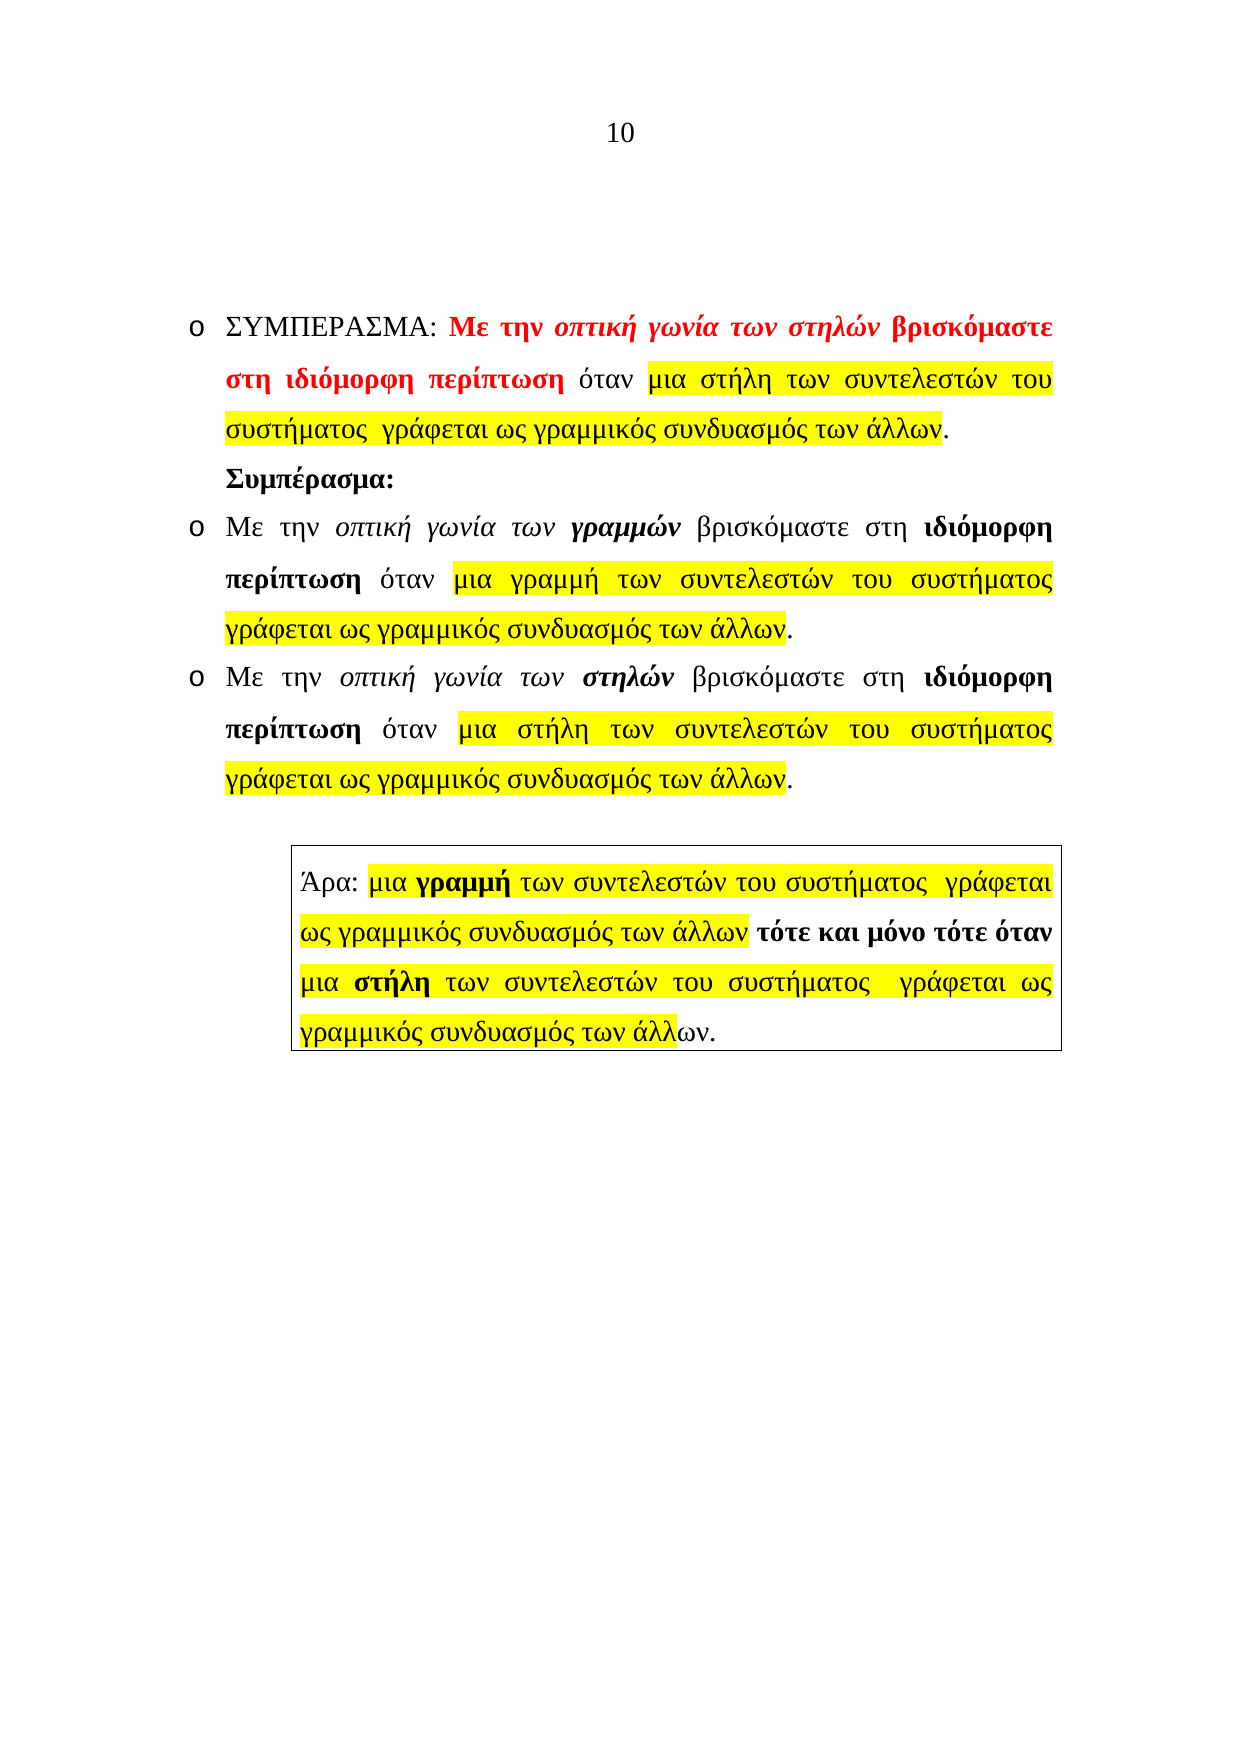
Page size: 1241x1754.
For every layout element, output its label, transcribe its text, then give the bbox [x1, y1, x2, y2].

list ΣΥΜΠΕΡΑΣΜΑ: Με την οπτική γωνία των στηλών βρισκόμαστε στη ιδιόμορφη περίπτωση όταν μια στήλη των συντελεστών του συστήματος γράφεται ως γραμμικός συνδυασμός των άλλων. [188, 295, 1053, 445]
list Με την οπτική γωνία των στηλών βρισκόμαστε στη ιδιόμορφη περίπτωση όταν μια στήλη των συντελεστών του συστήματος γράφεται ως γραμμικός συνδυασμός των άλλων. [188, 645, 1053, 795]
list Άρα: μια γραμμή των συντελεστών του συστήματος γράφεται ως γραμμικός συνδυασμός των άλλων τότε και μόνο τότε όταν μια στήλη των συντελεστών του συστήματος γράφεται ως γραμμικός συνδυασμός των άλλων. [292, 846, 1061, 1050]
list Με την οπτική γωνία των γραμμών βρισκόμαστε στη ιδιόμορφη περίπτωση όταν μια γραμμή των συντελεστών του συστήματος γράφεται ως γραμμικός συνδυασμός των άλλων. [188, 495, 1053, 645]
list Συμπέρασμα: [225, 445, 1053, 495]
